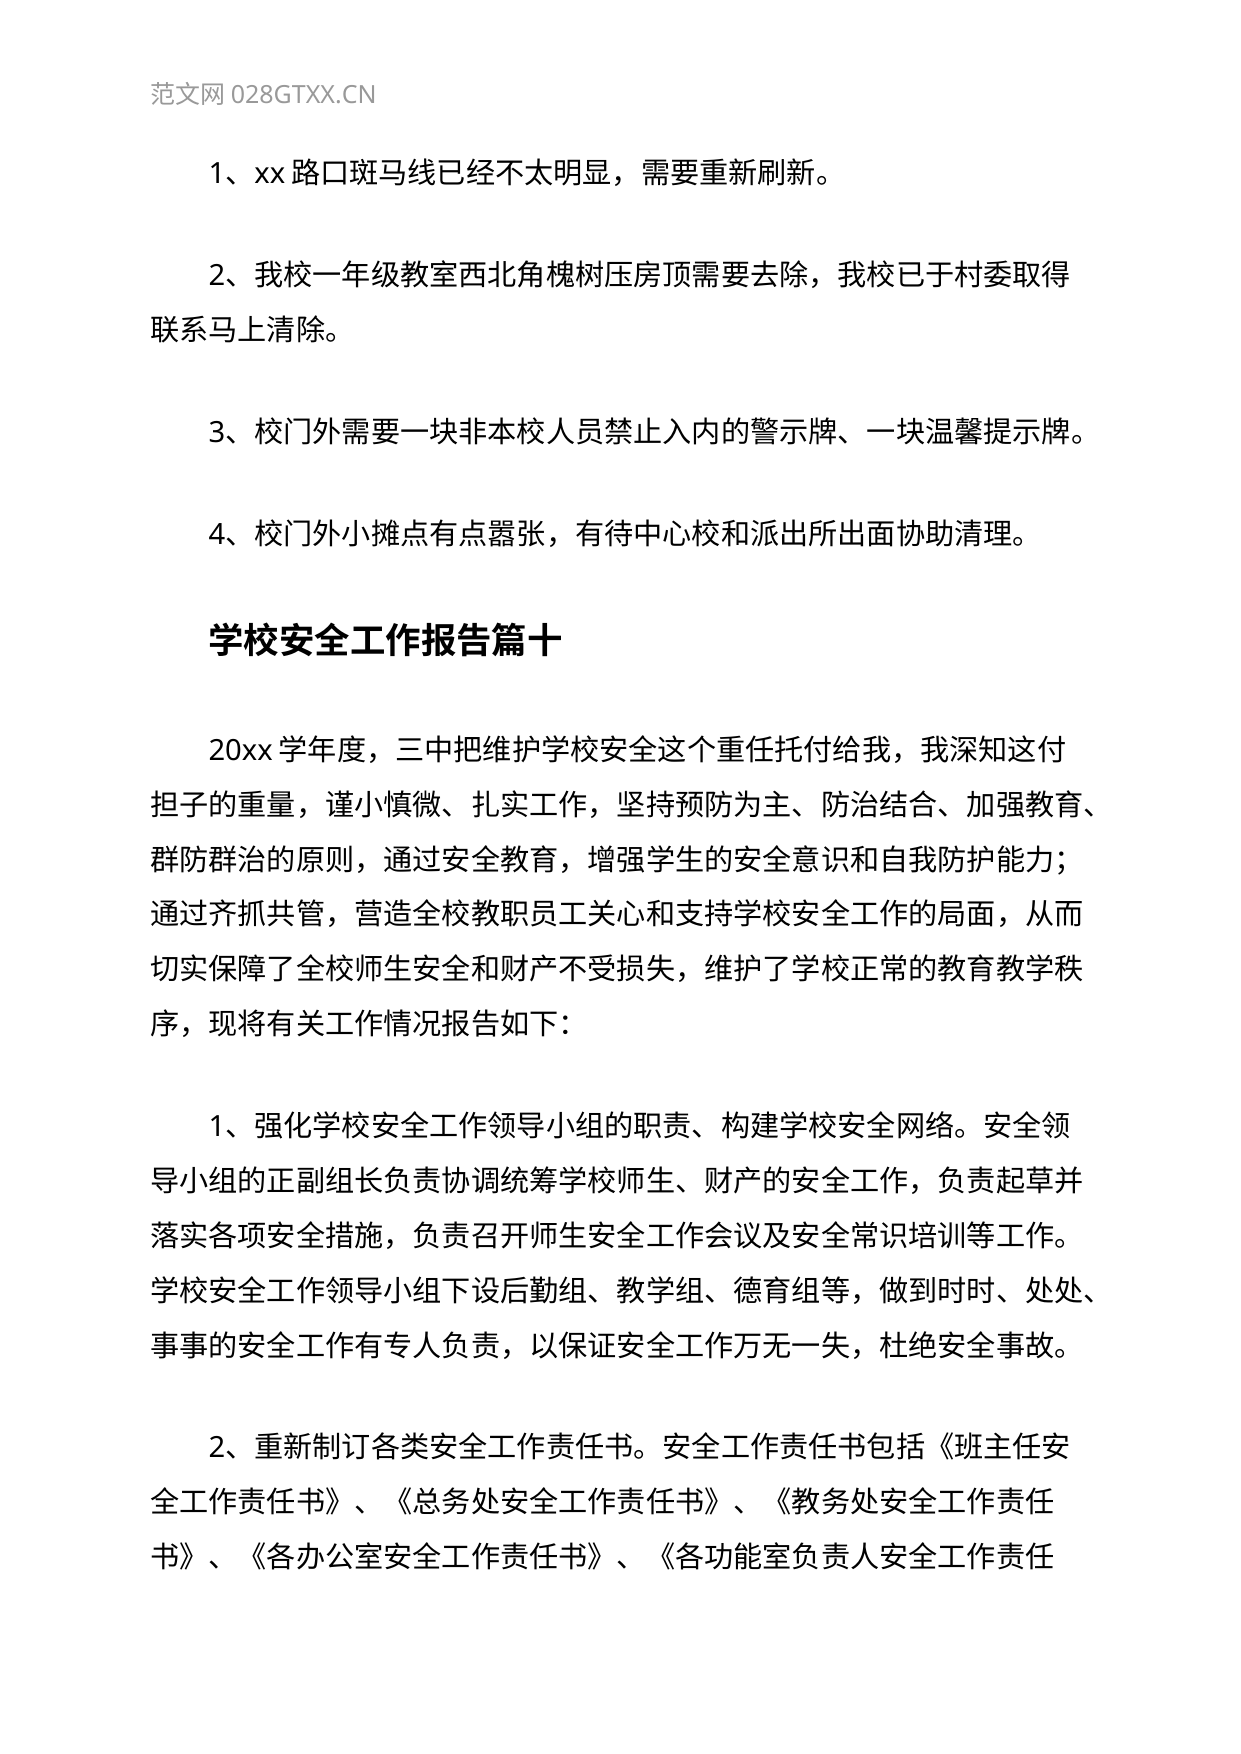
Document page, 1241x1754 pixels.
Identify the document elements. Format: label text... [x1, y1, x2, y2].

text 20xx学年度，三中把维护学校安全这个重任托付给我，我深知这付担子的重量，谨小慎微、扎实工作，坚持预防为主、防治结合、加强教育、群防群治的原则，通过安全教育，增强学生的安全意识和自我防护能力；通过齐抓共管，营造全校教职员工关心和支持学校安全工作的局面，从而切实保障了全校师生安全和财产不受损失，维护了学校正常的教育教学秩序，现将有关工作情况报告如下： [150, 726, 1090, 1043]
text 1、xx路口斑马线已经不太明显，需要重新刷新。 [150, 150, 1090, 192]
text 3、校门外需要一块非本校人员禁止入内的警示牌、一块温馨提示牌。 [150, 409, 1090, 451]
text 4、校门外小摊点有点嚣张，有待中心校和派出所出面协助清理。 [150, 511, 1090, 553]
text 2、我校一年级教室西北角槐树压房顶需要去除，我校已于村委取得联系马上清除。 [150, 252, 1090, 349]
text 1、强化学校安全工作领导小组的职责、构建学校安全网络。安全领导小组的正副组长负责协调统筹学校师生、财产的安全工作，负责起草并落实各项安全措施，负责召开师生安全工作会议及安全常识培训等工作。学校安全工作领导小组下设后勤组、教学组、德育组等，做到时时、处处、事事的安全工作有专人负责，以保证安全工作万无一失，杜绝安全事故。 [150, 1102, 1090, 1364]
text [150, 1424, 1090, 1576]
text 学校安全工作报告篇十 [150, 613, 1090, 664]
